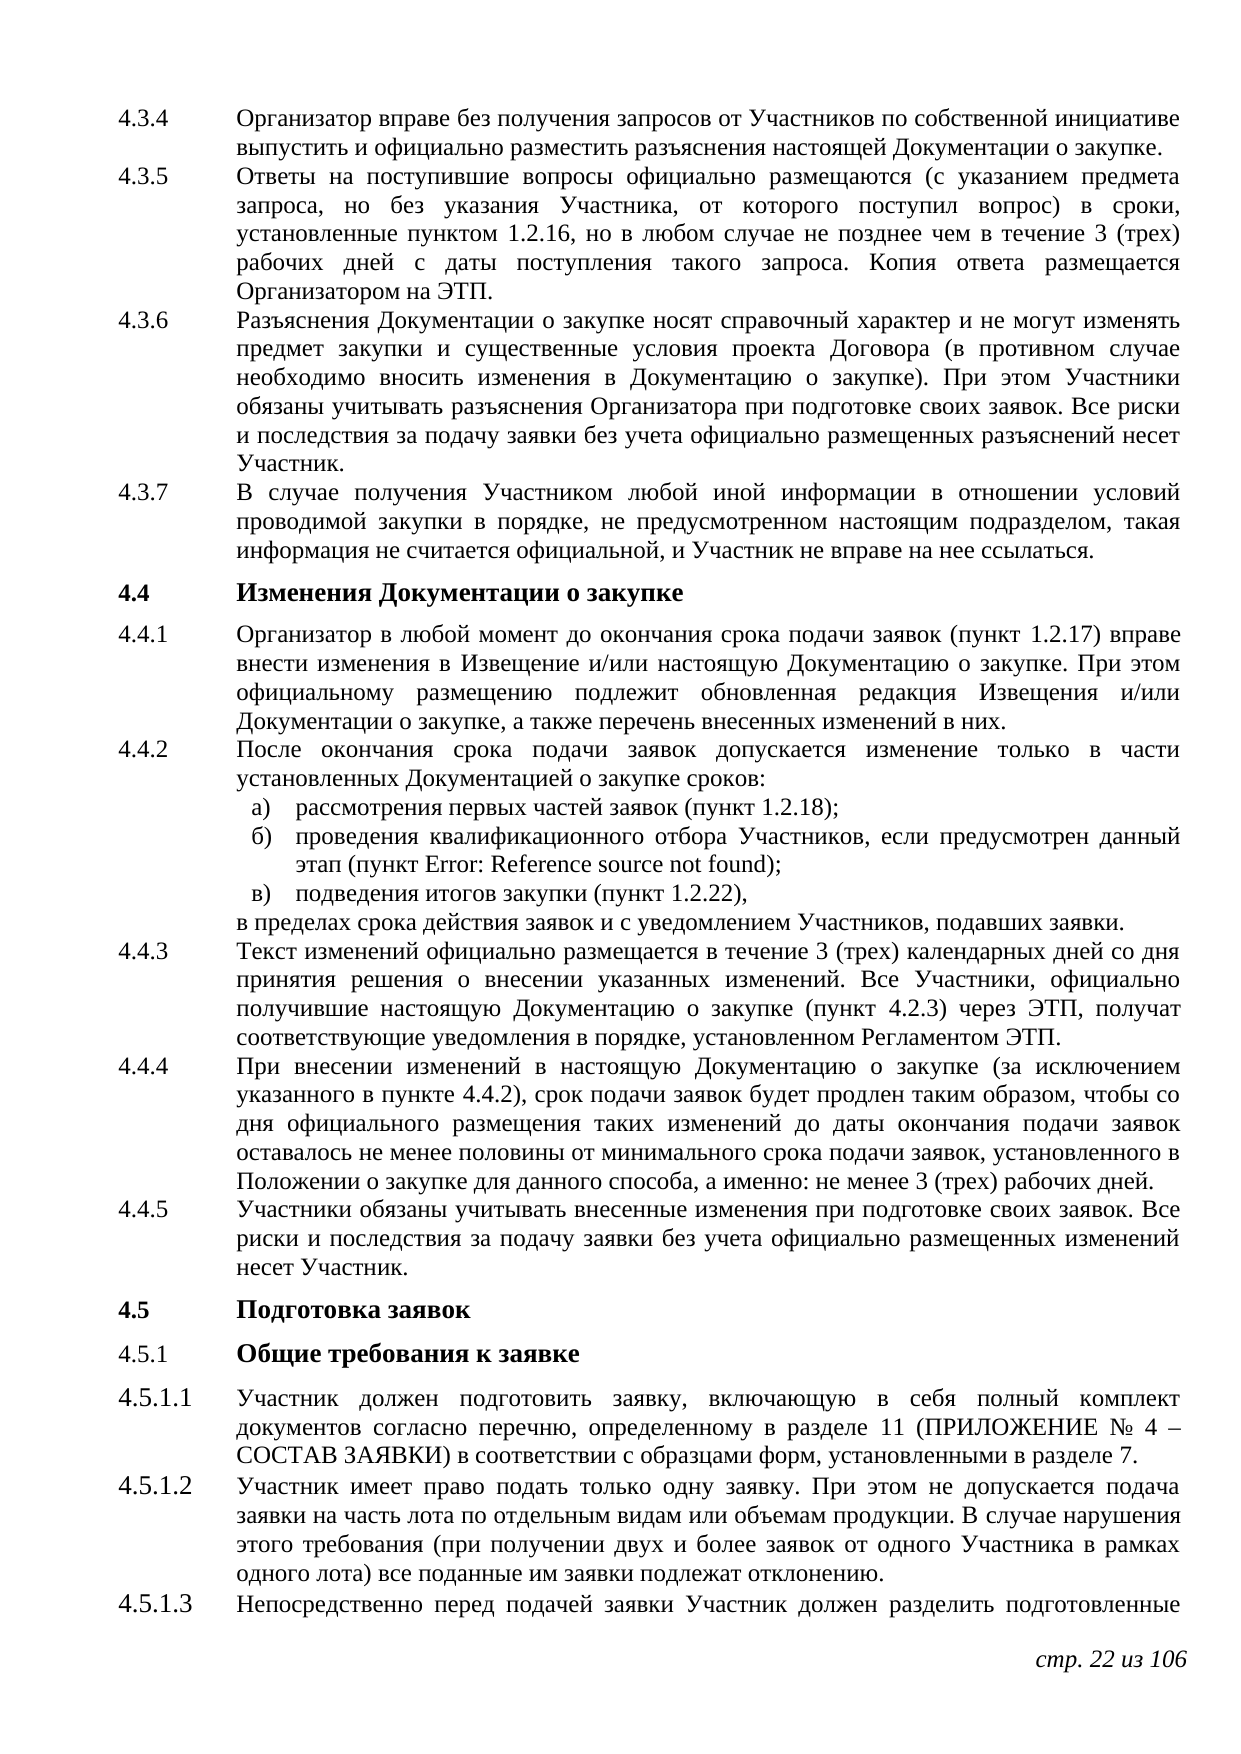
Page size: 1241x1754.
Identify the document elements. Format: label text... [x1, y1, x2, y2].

text Текст изменений официально размещается в течение 3 (трех) календарных дней со дня принятия решения о внесении указанных изменений. Все Участники, официально получившие настоящую Документацию о закупке (пункт 4.2.3) через ЭТП, получат соответствующие уведомления в порядке, установленном Регламентом ЭТП. [118, 936, 1181, 1051]
list Участник имеет право подать только одну заявку. При этом не допускается подача заявки на часть лота по отдельным видам или объемам продукции. В случае нарушения этого требования (при получении двух и более заявок от одного Участника в рамках одного лота) все поданные им заявки подлежат отклонению. [118, 1469, 1181, 1587]
text В случае получения Участником любой иной информации в отношении условий проводимой закупки в порядке, не предусмотренном настоящим подразделом, такая информация не считается официальной, и Участник не вправе на нее ссылаться. [118, 477, 1181, 563]
text При внесении изменений в настоящую Документацию о закупке (за исключением указанного в пункте 4.4.2), срок подачи заявок будет продлен таким образом, чтобы со дня официального размещения таких изменений до даты окончания подачи заявок оставалось не менее половины от минимального срока подачи заявок, установленного в Положении о закупке для данного способа, а именно: не менее 3 (трех) рабочих дней. [118, 1051, 1181, 1194]
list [118, 1587, 1181, 1618]
text Организатор вправе без получения запросов от Участников по собственной инициативе выпустить и официально разместить разъяснения настоящей Документации о закупке. [118, 103, 1181, 161]
text Организатор в любой момент до окончания срока подачи заявок (пункт 1.2.17) вправе внести изменения в Извещение и/или настоящую Документацию о закупке. При этом официальному размещению подлежит обновленная редакция Извещения и/или Документации о закупке, а также перечень внесенных изменений в них. [118, 619, 1181, 734]
text Общие требования к заявке [118, 1337, 1181, 1368]
text После окончания срока подачи заявок допускается изменение только в части установленных Документацией о закупке сроков: [118, 734, 1181, 792]
subtitle Подготовка заявок [118, 1293, 1181, 1324]
list в пределах срока действия заявок и с уведомлением Участников, подавших заявки. [236, 907, 1181, 936]
subtitle Изменения Документации о закупке [118, 576, 1181, 607]
list рассмотрения первых частей заявок (пункт 1.2.18); [251, 792, 1181, 821]
text Участники обязаны учитывать внесенные изменения при подготовке своих заявок. Все риски и последствия за подачу заявки без учета официально размещенных изменений несет Участник. [118, 1194, 1181, 1281]
list Участник должен подготовить заявку, включающую в себя полный комплект документов согласно перечню, определенному в разделе 11 (ПРИЛОЖЕНИЕ № 4 – СОСТАВ ЗАЯВКИ) в соответствии с образцами форм, установленными в разделе 7. [118, 1381, 1181, 1469]
text Ответы на поступившие вопросы официально размещаются (с указанием предмета запроса, но без указания Участника, от которого поступил вопрос) в сроки, установленные пунктом 1.2.16, но в любом случае не позднее чем в течение 3 (трех) рабочих дней с даты поступления такого запроса. Копия ответа размещается Организатором на ЭТП. [118, 161, 1181, 305]
list подведения итогов закупки (пункт 1.2.22), [251, 878, 1181, 907]
text Разъяснения Документации о закупке носят справочный характер и не могут изменять предмет закупки и существенные условия проекта Договора (в противном случае необходимо вносить изменения в Документацию о закупке). При этом Участники обязаны учитывать разъяснения Организатора при подготовке своих заявок. Все риски и последствия за подачу заявки без учета официально размещенных разъяснений несет Участник. [118, 305, 1181, 477]
